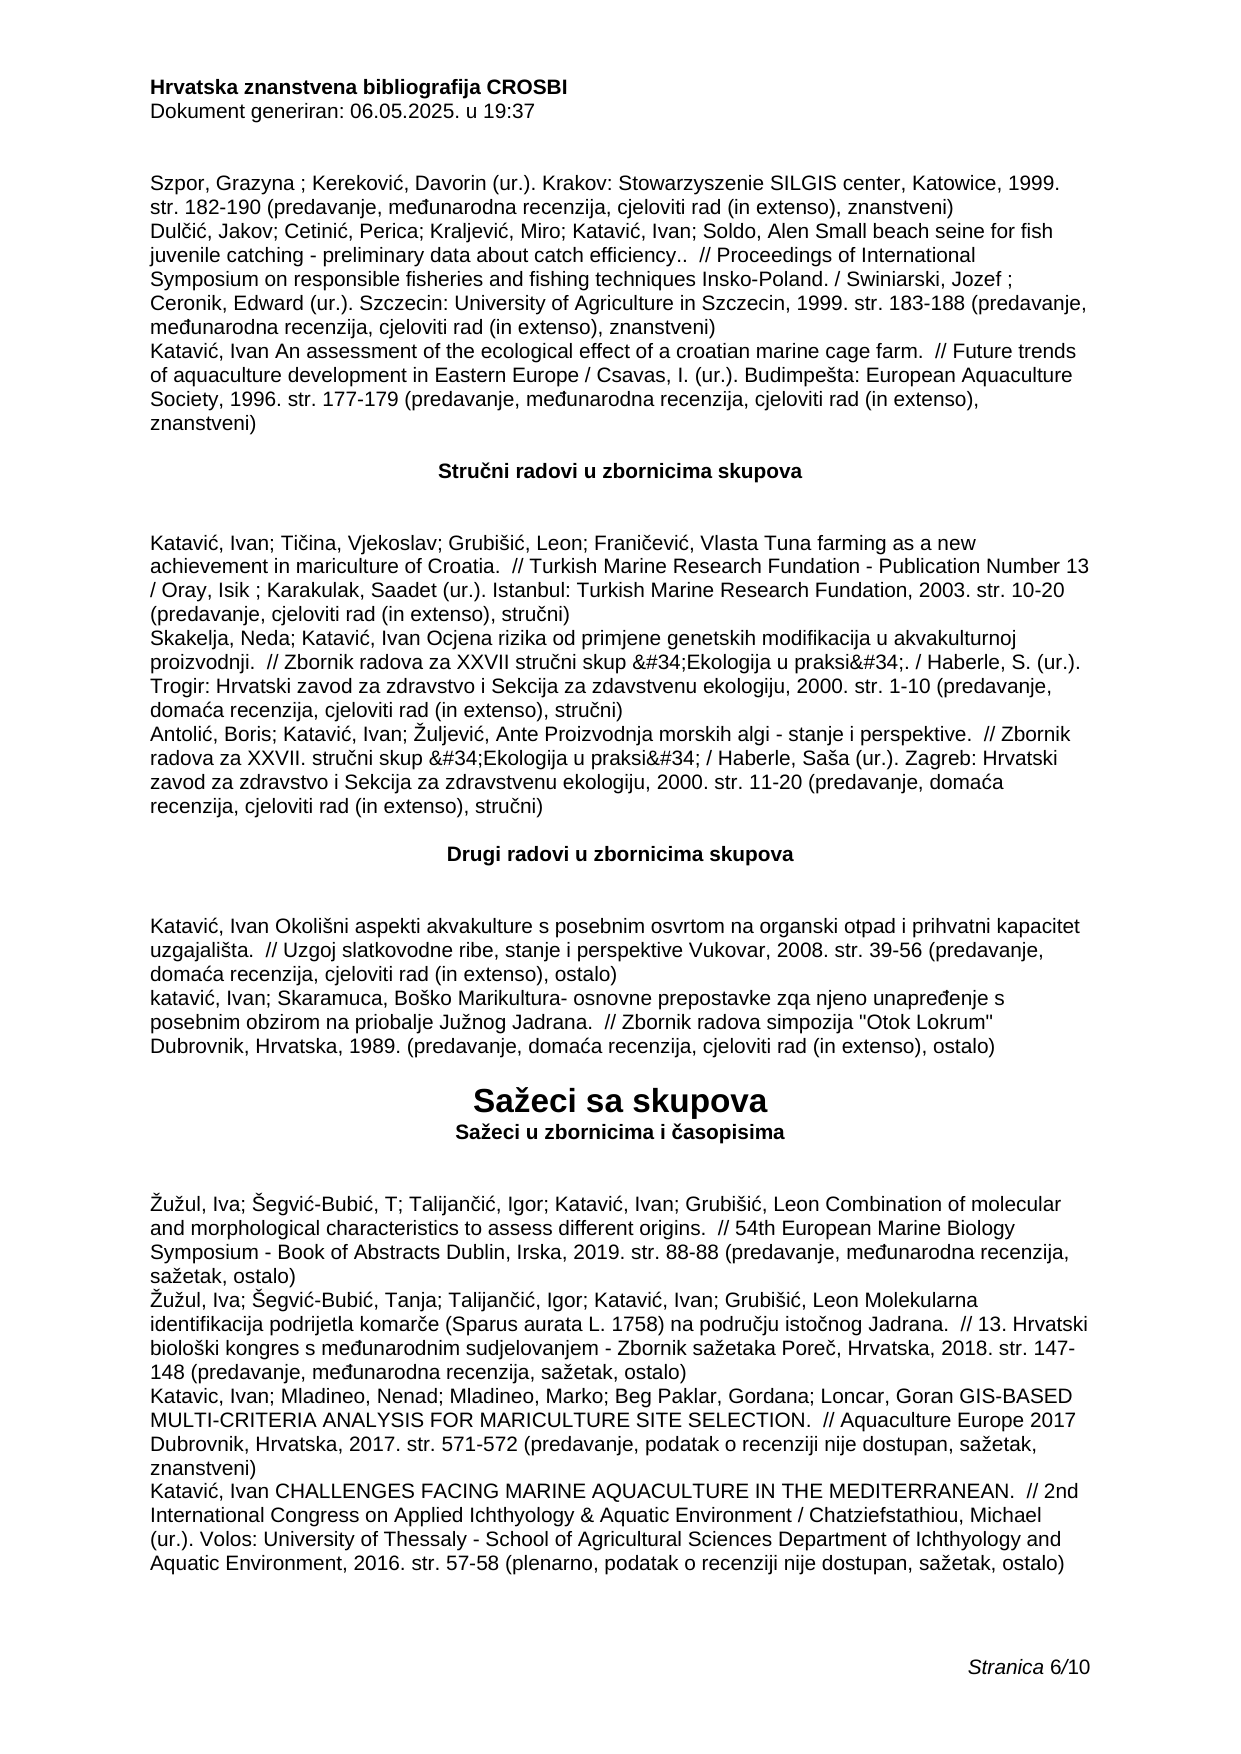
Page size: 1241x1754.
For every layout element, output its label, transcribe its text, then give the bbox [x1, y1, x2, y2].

subtitle Sažeci u zbornicima i časopisima [150, 1120, 1090, 1144]
text Žužul, Iva; Šegvić-Bubić, Tanja; Talijančić, Igor; Katavić, Ivan; Grubišić, Leon [150, 1288, 1090, 1383]
subtitle Stručni radovi u zbornicima skupova [150, 458, 1090, 482]
text Katavić, Ivan [150, 339, 1090, 434]
text Katavic, Ivan; Mladineo, Nenad; Mladineo, Marko; Beg Paklar, Gordana; Loncar, Goran [150, 1383, 1090, 1479]
text Antolić, Boris; Katavić, Ivan; Žuljević, Ante [150, 722, 1090, 818]
subtitle Drugi radovi u zbornicima skupova [150, 842, 1090, 866]
text Katavić, Ivan [150, 1479, 1090, 1575]
text Katavić, Ivan; Tičina, Vjekoslav; Grubišić, Leon; Franičević, Vlasta [150, 530, 1090, 626]
subtitle Sažeci sa skupova [150, 1081, 1090, 1120]
text Skakelja, Neda; Katavić, Ivan [150, 626, 1090, 722]
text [150, 171, 1090, 219]
text Žužul, Iva; Šegvić-Bubić, T; Talijančić, Igor; Katavić, Ivan; Grubišić, Leon [150, 1192, 1090, 1288]
text Dulčić, Jakov; Cetinić, Perica; Kraljević, Miro; Katavić, Ivan; Soldo, Alen [150, 219, 1090, 339]
text Katavić, Ivan [150, 914, 1090, 986]
text katavić, Ivan; Skaramuca, Boško [150, 986, 1090, 1057]
